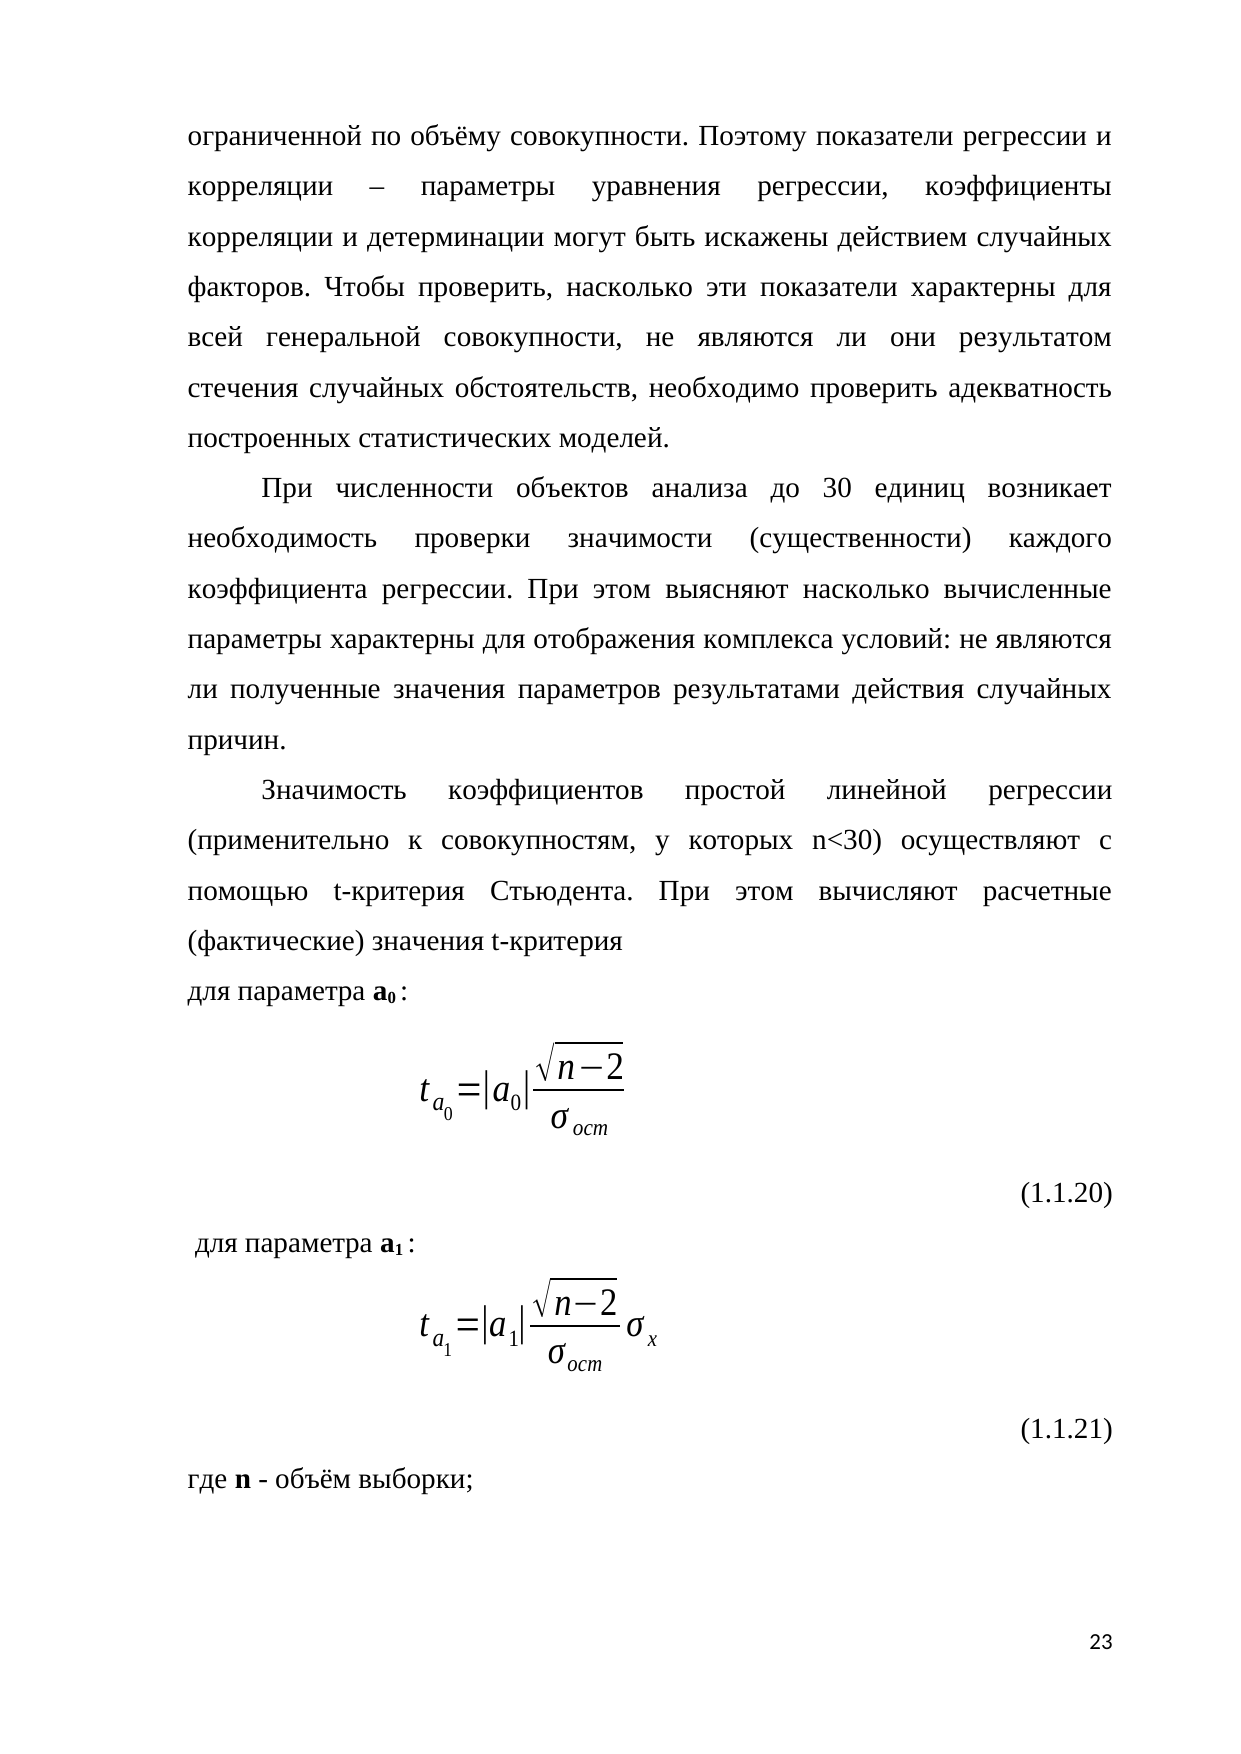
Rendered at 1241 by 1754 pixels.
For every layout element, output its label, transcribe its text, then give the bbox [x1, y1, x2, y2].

text При численности объектов анализа до 30 единиц возникает необходимость проверки значимости (существенности) каждого коэффициента регрессии. При этом выясняют насколько вычисленные параметры характерны для отображения комплекса условий: не являются ли полученные значения параметров результатами действия случайных причин. [187, 470, 1112, 755]
text для параметра a0 : [187, 973, 1112, 1007]
text Значимость коэффициентов простой линейной регрессии (применительно к совокупностям, у которых n<30) осуществляют с помощью t-критерия Стьюдента. При этом вычисляют расчетные (фактические) значения t-критерия [187, 772, 1112, 957]
text (1.1.20) [187, 1024, 1112, 1208]
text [187, 118, 1112, 453]
text где n - объём выборки; [187, 1461, 1112, 1495]
text (1.1.21) [187, 1276, 1112, 1444]
text для параметра a1 : [187, 1225, 1112, 1259]
